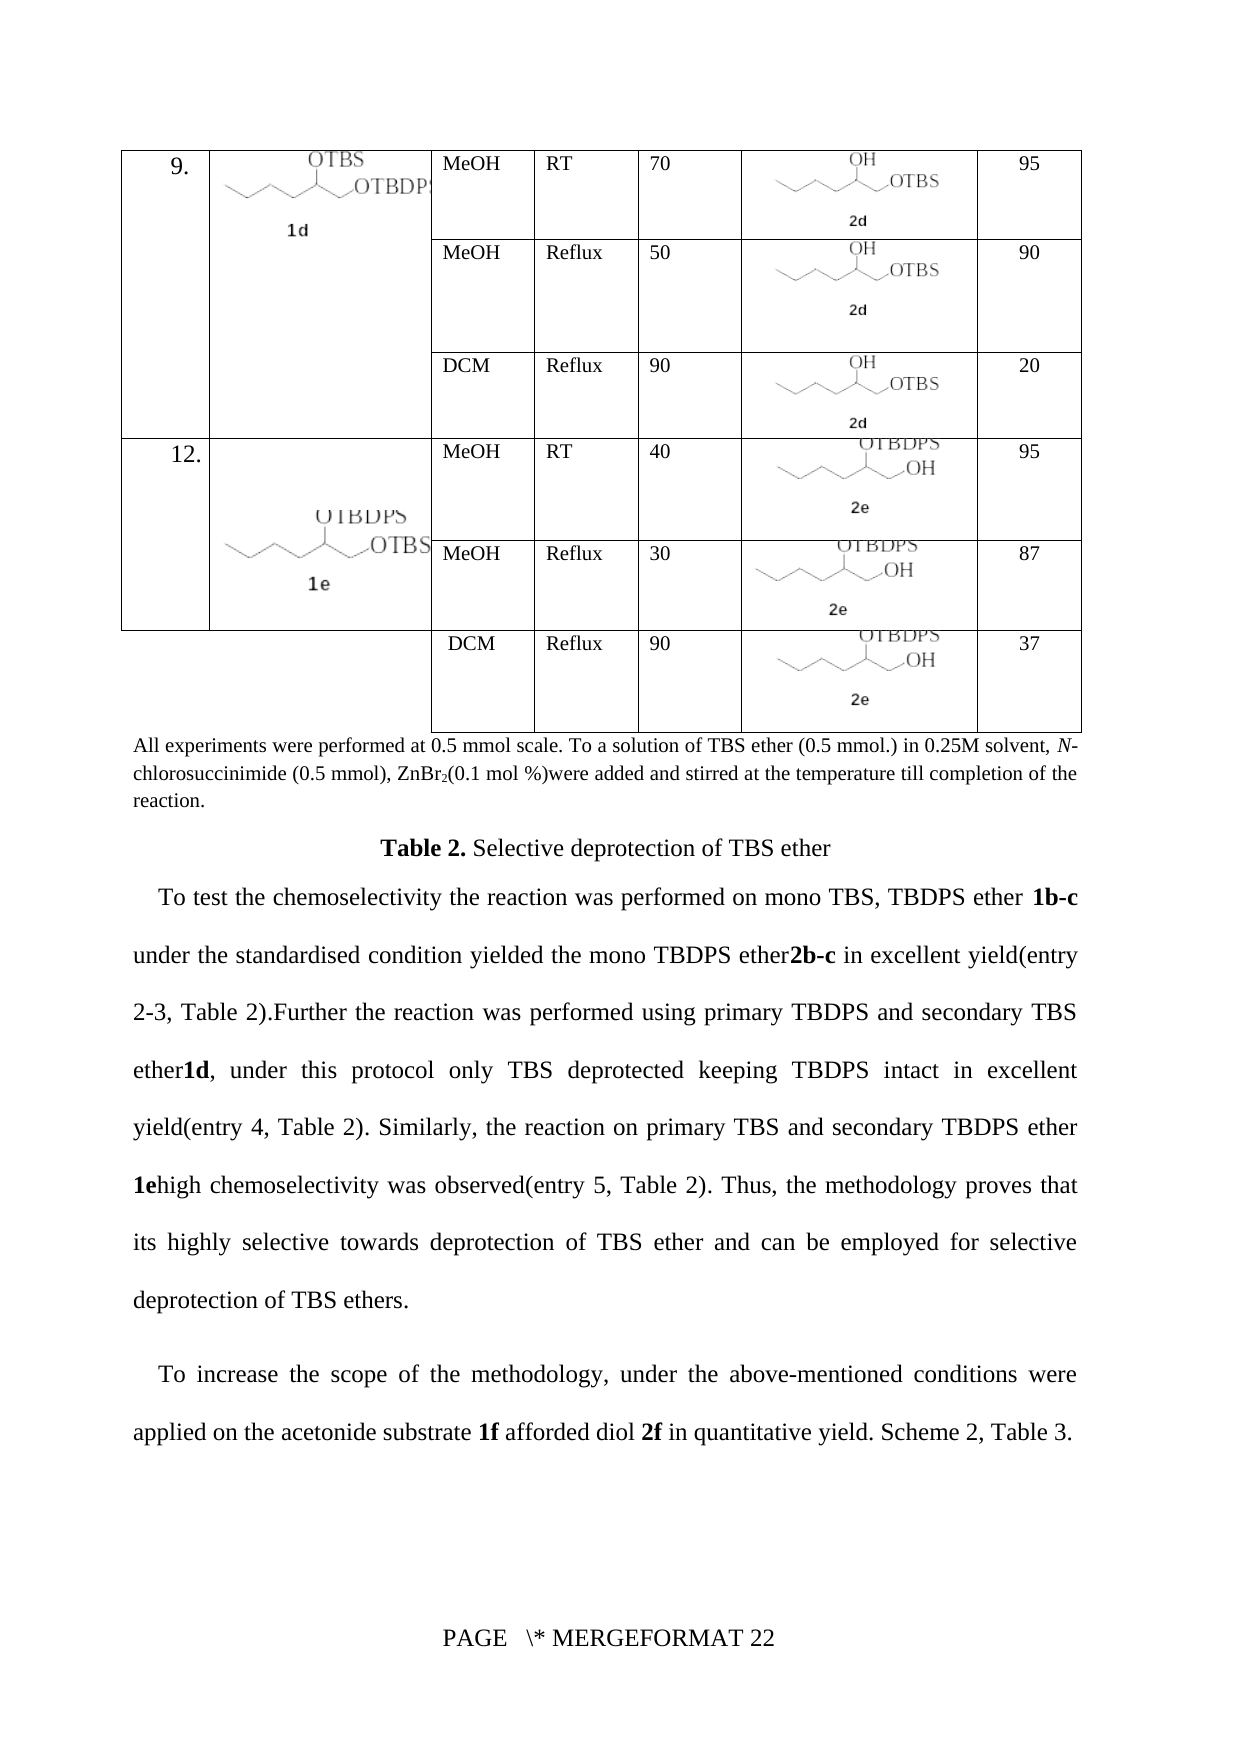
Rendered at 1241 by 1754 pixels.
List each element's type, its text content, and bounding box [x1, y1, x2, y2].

table_cell [122, 151, 209, 438]
table_cell 90 [639, 353, 741, 438]
table_cell Reflux [535, 631, 638, 732]
table_cell MeOH [432, 541, 534, 630]
table_cell Reflux [535, 541, 638, 630]
text Table 2. Selective deprotection of TBS ether [133, 833, 1078, 861]
table_cell MeOH [432, 439, 534, 540]
table_cell 40 [639, 439, 741, 540]
table_cell 50 [639, 240, 741, 352]
table_cell MeOH [432, 151, 534, 239]
table_cell [122, 439, 209, 630]
table_cell [742, 353, 977, 438]
table_cell DCM [432, 353, 534, 438]
table_cell MeOH [432, 240, 534, 352]
table_cell 70 [639, 151, 741, 239]
table_cell RT [535, 439, 638, 540]
table_cell DCM [432, 631, 534, 732]
table_cell [742, 151, 977, 239]
table_cell 37 [978, 631, 1081, 732]
table_cell 95 [978, 151, 1081, 239]
table_cell [742, 541, 977, 630]
table_cell Reflux [535, 240, 638, 352]
table_cell [742, 631, 977, 732]
table_cell [210, 151, 431, 438]
table_cell 87 [978, 541, 1081, 630]
table_cell [742, 240, 977, 352]
table_cell [742, 439, 977, 540]
table_cell 90 [978, 240, 1081, 352]
text To test the chemoselectivity the reaction was performed on mono TBS, TBDPS ether 1b-c under the standardised condition yielded the mono TBDPS ether2b-c in excellent yield(entry 2-3, Table 2).Further the reaction was performed using primary TBDPS and secondary TBS ether1d, under this protocol only TBS deprotected keeping TBDPS intact in excellent yield(entry 4, Table 2). Similarly, the reaction on primary TBS and secondary TBDPS ether 1ehigh chemoselectivity was observed(entry 5, Table 2). Thus, the methodology proves that its highly selective towards deprotection of TBS ether and can be employed for selective deprotection of TBS ethers. [133, 882, 1078, 1314]
table_cell 20 [978, 353, 1081, 438]
text All experiments were performed at 0.5 mmol scale. To a solution of TBS ether (0.5 mmol.) in 0.25M solvent, N-chlorosuccinimide (0.5 mmol), ZnBr2(0.1 mol %)were added and stirred at the temperature till completion of the reaction. [133, 733, 1078, 812]
table_cell RT [535, 151, 638, 239]
table_cell 30 [639, 541, 741, 630]
text To increase the scope of the methodology, under the above-mentioned conditions were applied on the acetonide substrate 1f afforded diol 2f in quantitative yield. Scheme 2, Table 3. [133, 1359, 1078, 1445]
table_cell [210, 439, 431, 630]
table_cell 90 [639, 631, 741, 732]
table_cell Reflux [535, 353, 638, 438]
table_cell 95 [978, 439, 1081, 540]
